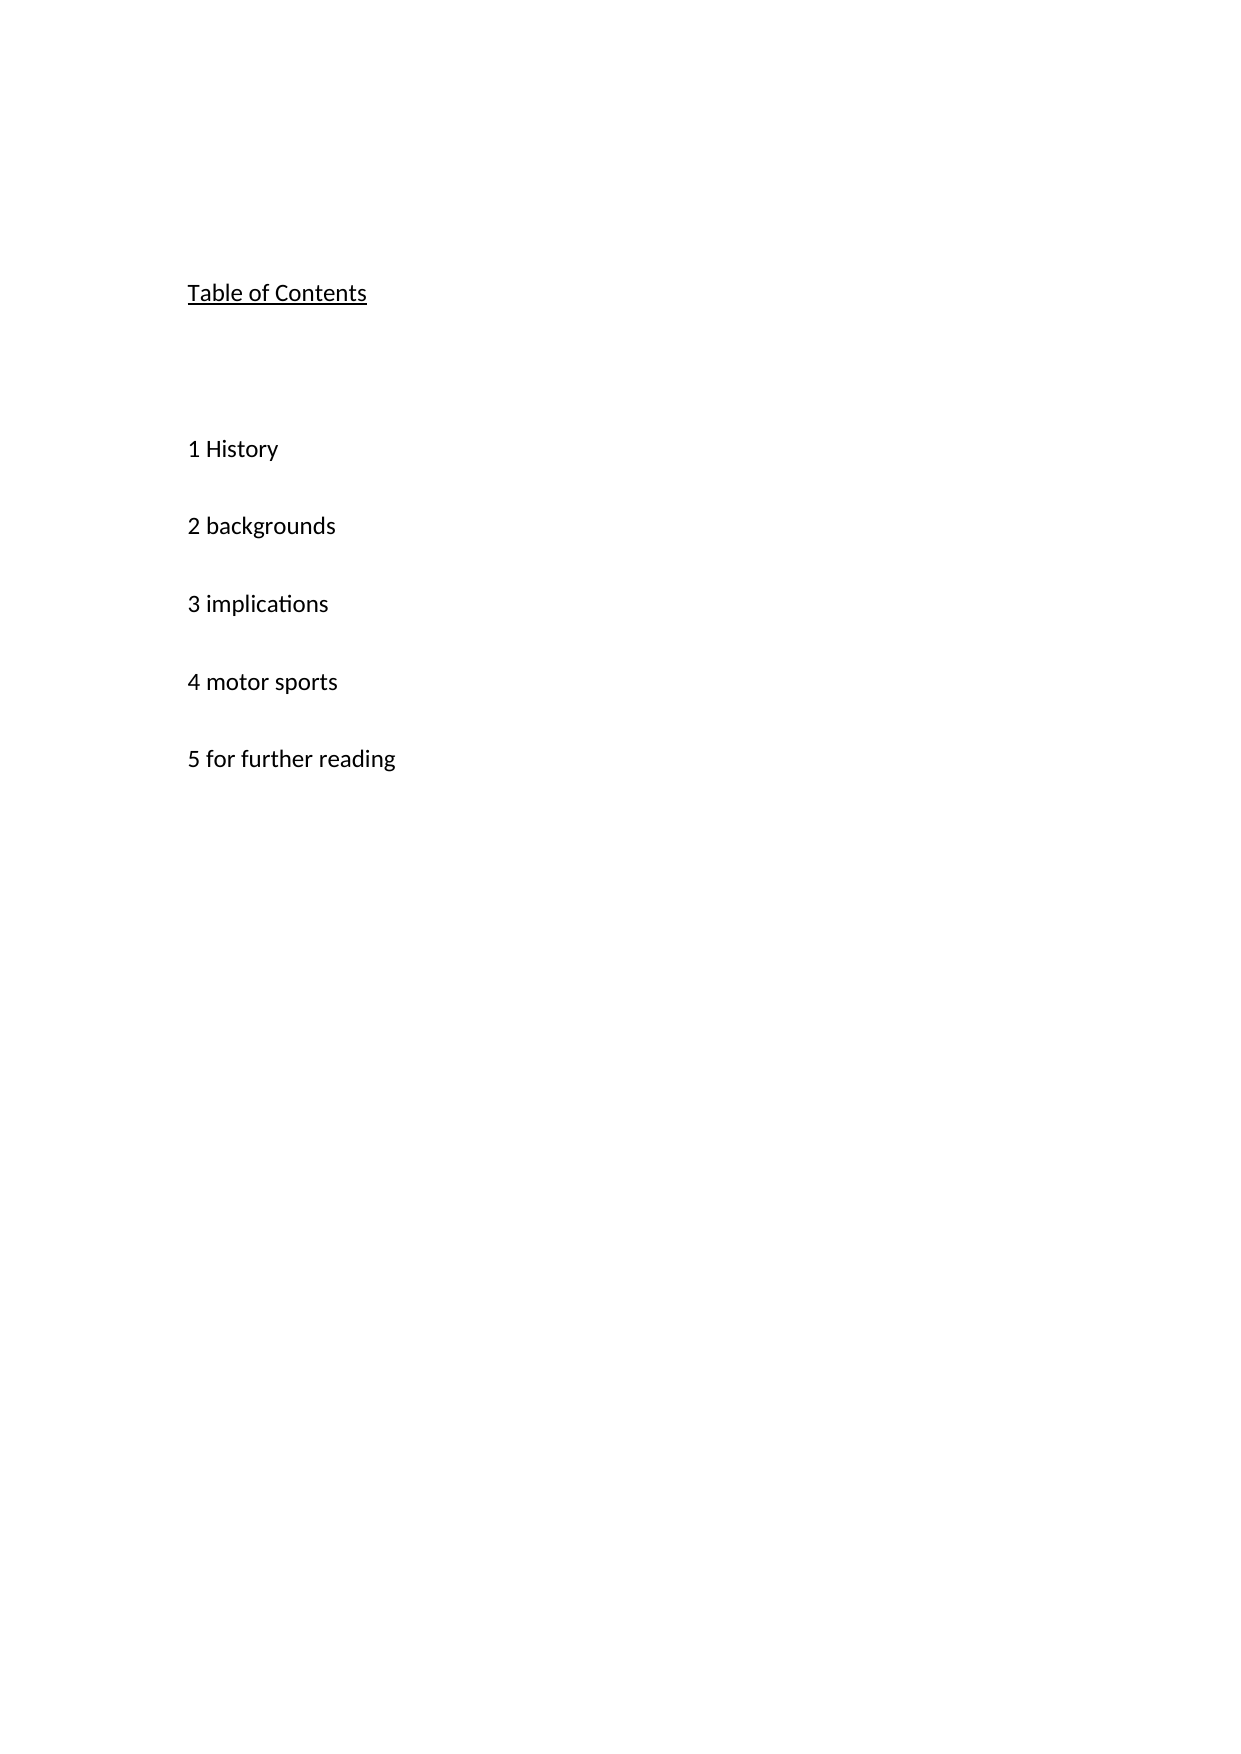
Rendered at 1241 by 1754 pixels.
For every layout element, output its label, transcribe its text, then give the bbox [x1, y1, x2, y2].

text 1 History [187, 433, 1053, 463]
text Table of Contents [187, 277, 1053, 308]
text 3 implications [187, 588, 1053, 619]
text 4 motor sports [187, 666, 1053, 696]
text 2 backgrounds [187, 510, 1053, 541]
text 5 for further reading [187, 743, 1053, 774]
